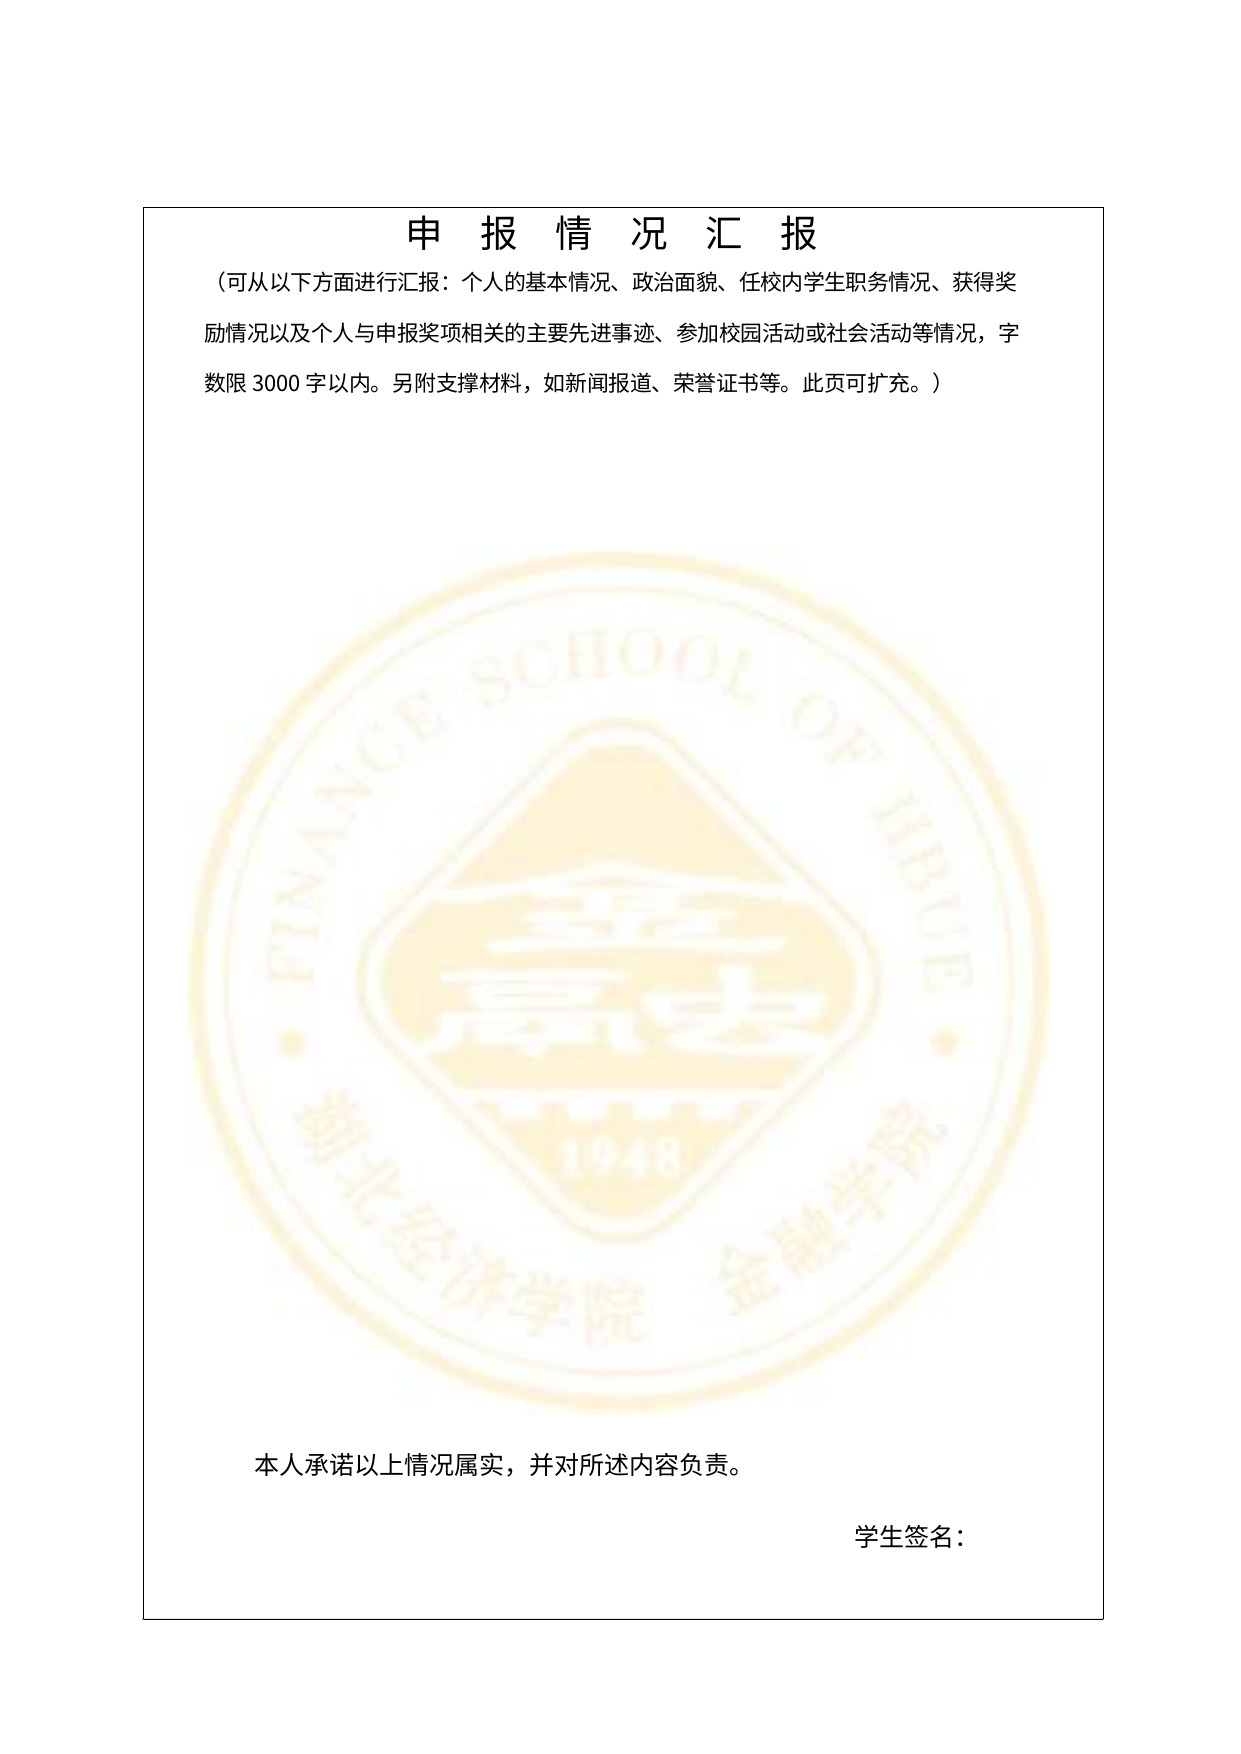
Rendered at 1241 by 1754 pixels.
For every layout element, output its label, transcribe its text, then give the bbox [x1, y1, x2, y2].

picture [187, 551, 1051, 1415]
text 申 报 情 况 汇 报 [187, 198, 1036, 263]
subtitle 学生签名： [254, 1503, 1053, 1568]
text （可从以下方面进行汇报：个人的基本情况、政治面貌、任校内学生职务情况、获得奖励情况以及个人与申报奖项相关的主要先进事迹、参加校园活动或社会活动等情况，字数限 3000 字以内。另附支撑材料，如新闻报道、荣誉证书等。此页可扩充。） [204, 265, 1020, 398]
